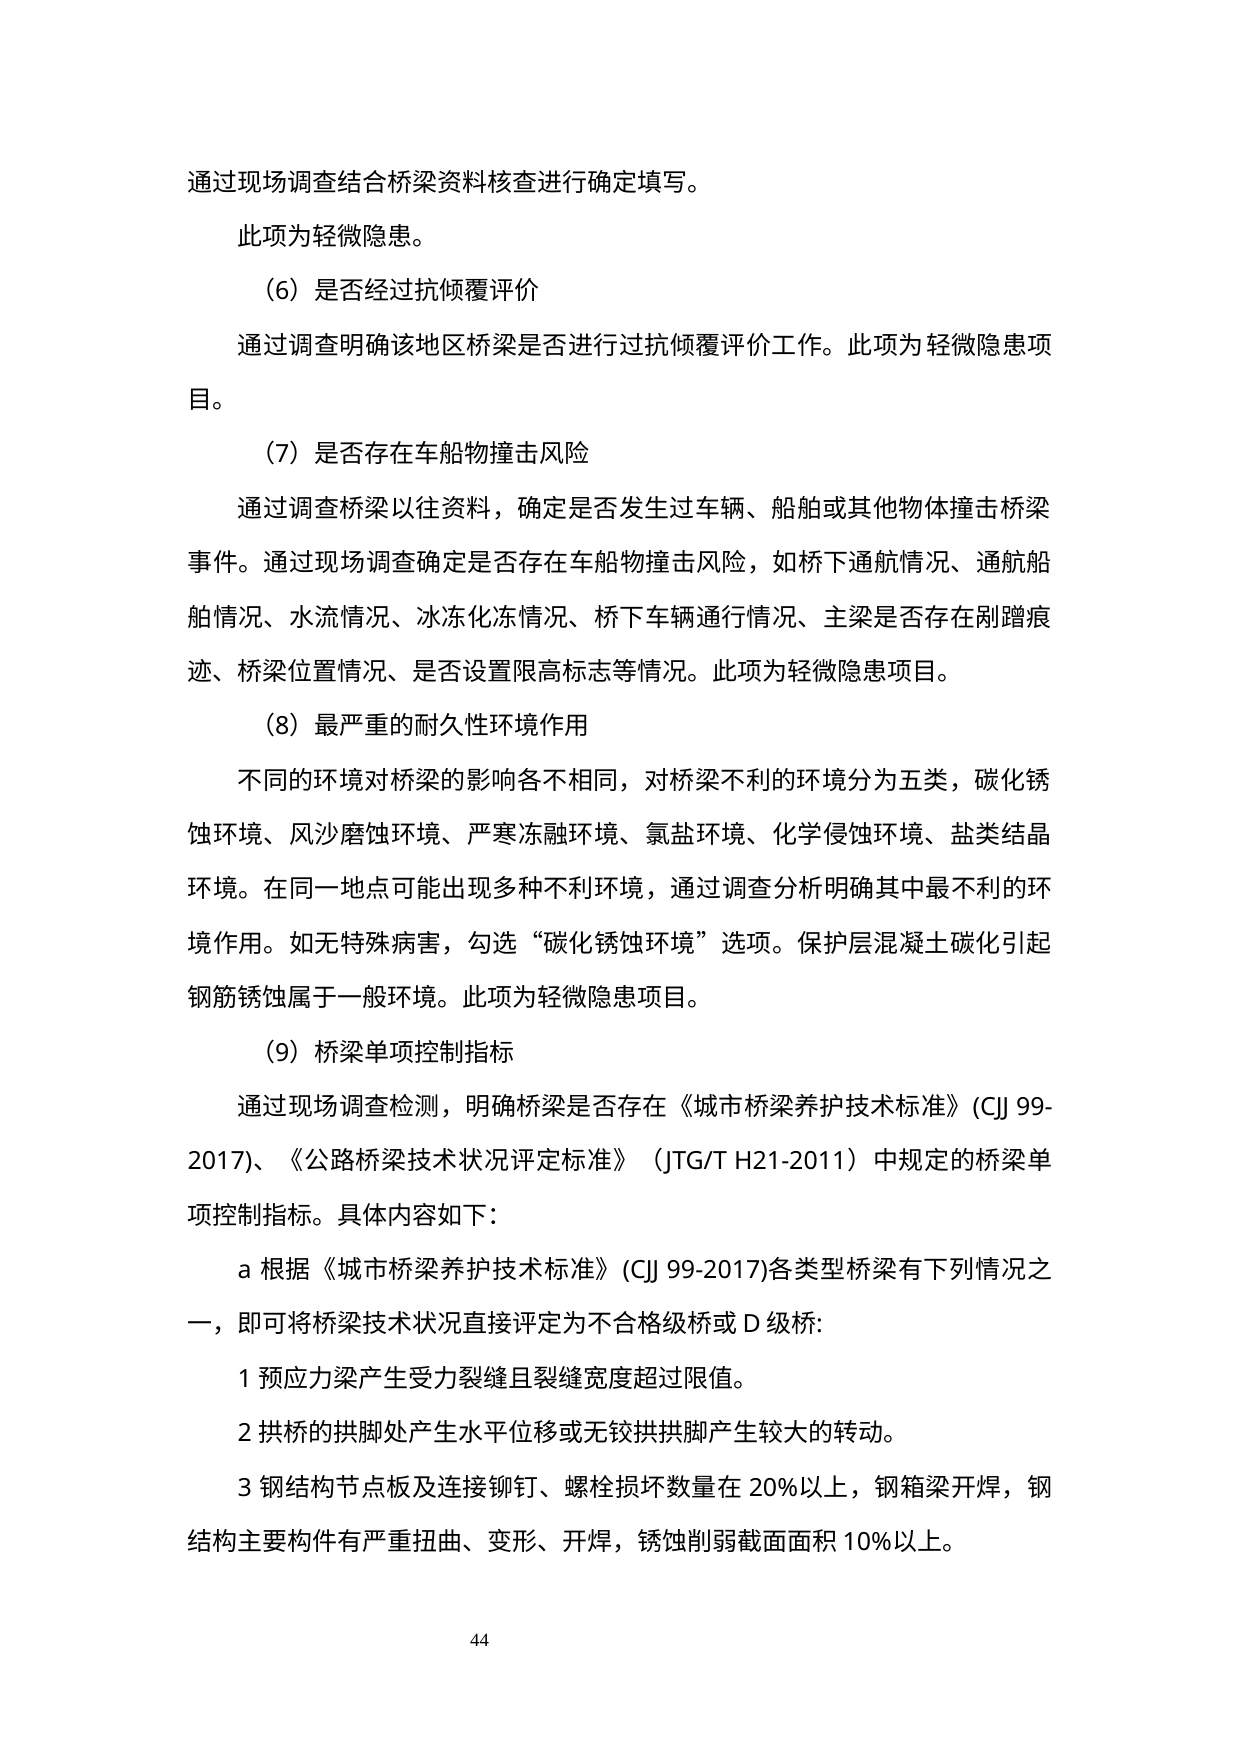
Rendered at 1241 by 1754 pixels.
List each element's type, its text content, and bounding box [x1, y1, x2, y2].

text 通过现场调查检测，明确桥梁是否存在《城市桥梁养护技术标准》(CJJ 99-2017)、《公路桥梁技术状况评定标准》（JTG/T H21-2011）中规定的桥梁单项控制指标。具体内容如下： [187, 1086, 1053, 1231]
text 通过调查桥梁以往资料，确定是否发生过车辆、船舶或其他物体撞击桥梁事件。通过现场调查确定是否存在车船物撞击风险，如桥下通航情况、通航船舶情况、水流情况、冰冻化冻情况、桥下车辆通行情况、主梁是否存在剐蹭痕迹、桥梁位置情况、是否设置限高标志等情况。此项为轻微隐患项目。 [187, 488, 1053, 688]
list （9）桥梁单项控制指标 [250, 1032, 1053, 1068]
text 不同的环境对桥梁的影响各不相同，对桥梁不利的环境分为五类，碳化锈蚀环境、风沙磨蚀环境、严寒冻融环境、氯盐环境、化学侵蚀环境、盐类结晶环境。在同一地点可能出现多种不利环境，通过调查分析明确其中最不利的环境作用。如无特殊病害，勾选“碳化锈蚀环境”选项。保护层混凝土碳化引起钢筋锈蚀属于一般环境。此项为轻微隐患项目。 [187, 760, 1053, 1014]
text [187, 162, 1053, 198]
text 通过调查明确该地区桥梁是否进行过抗倾覆评价工作。此项为轻微隐患项目。 [187, 325, 1053, 416]
list （8）最严重的耐久性环境作用 [250, 706, 1053, 742]
text 2 拱桥的拱脚处产生水平位移或无铰拱拱脚产生较大的转动。 [187, 1413, 1053, 1449]
list （7）是否存在车船物撞击风险 [250, 434, 1053, 470]
text a 根据《城市桥梁养护技术标准》(CJJ 99-2017)各类型桥梁有下列情况之一，即可将桥梁技术状况直接评定为不合格级桥或D级桥: [187, 1249, 1053, 1340]
text 1 预应力梁产生受力裂缝且裂缝宽度超过限值。 [187, 1358, 1053, 1394]
list （6）是否经过抗倾覆评价 [250, 271, 1053, 307]
text 此项为轻微隐患。 [187, 216, 1053, 253]
text 3 钢结构节点板及连接铆钉、螺栓损坏数量在20%以上，钢箱梁开焊，钢结构主要构件有严重扭曲、变形、开焊，锈蚀削弱截面面积10%以上。 [187, 1467, 1053, 1558]
